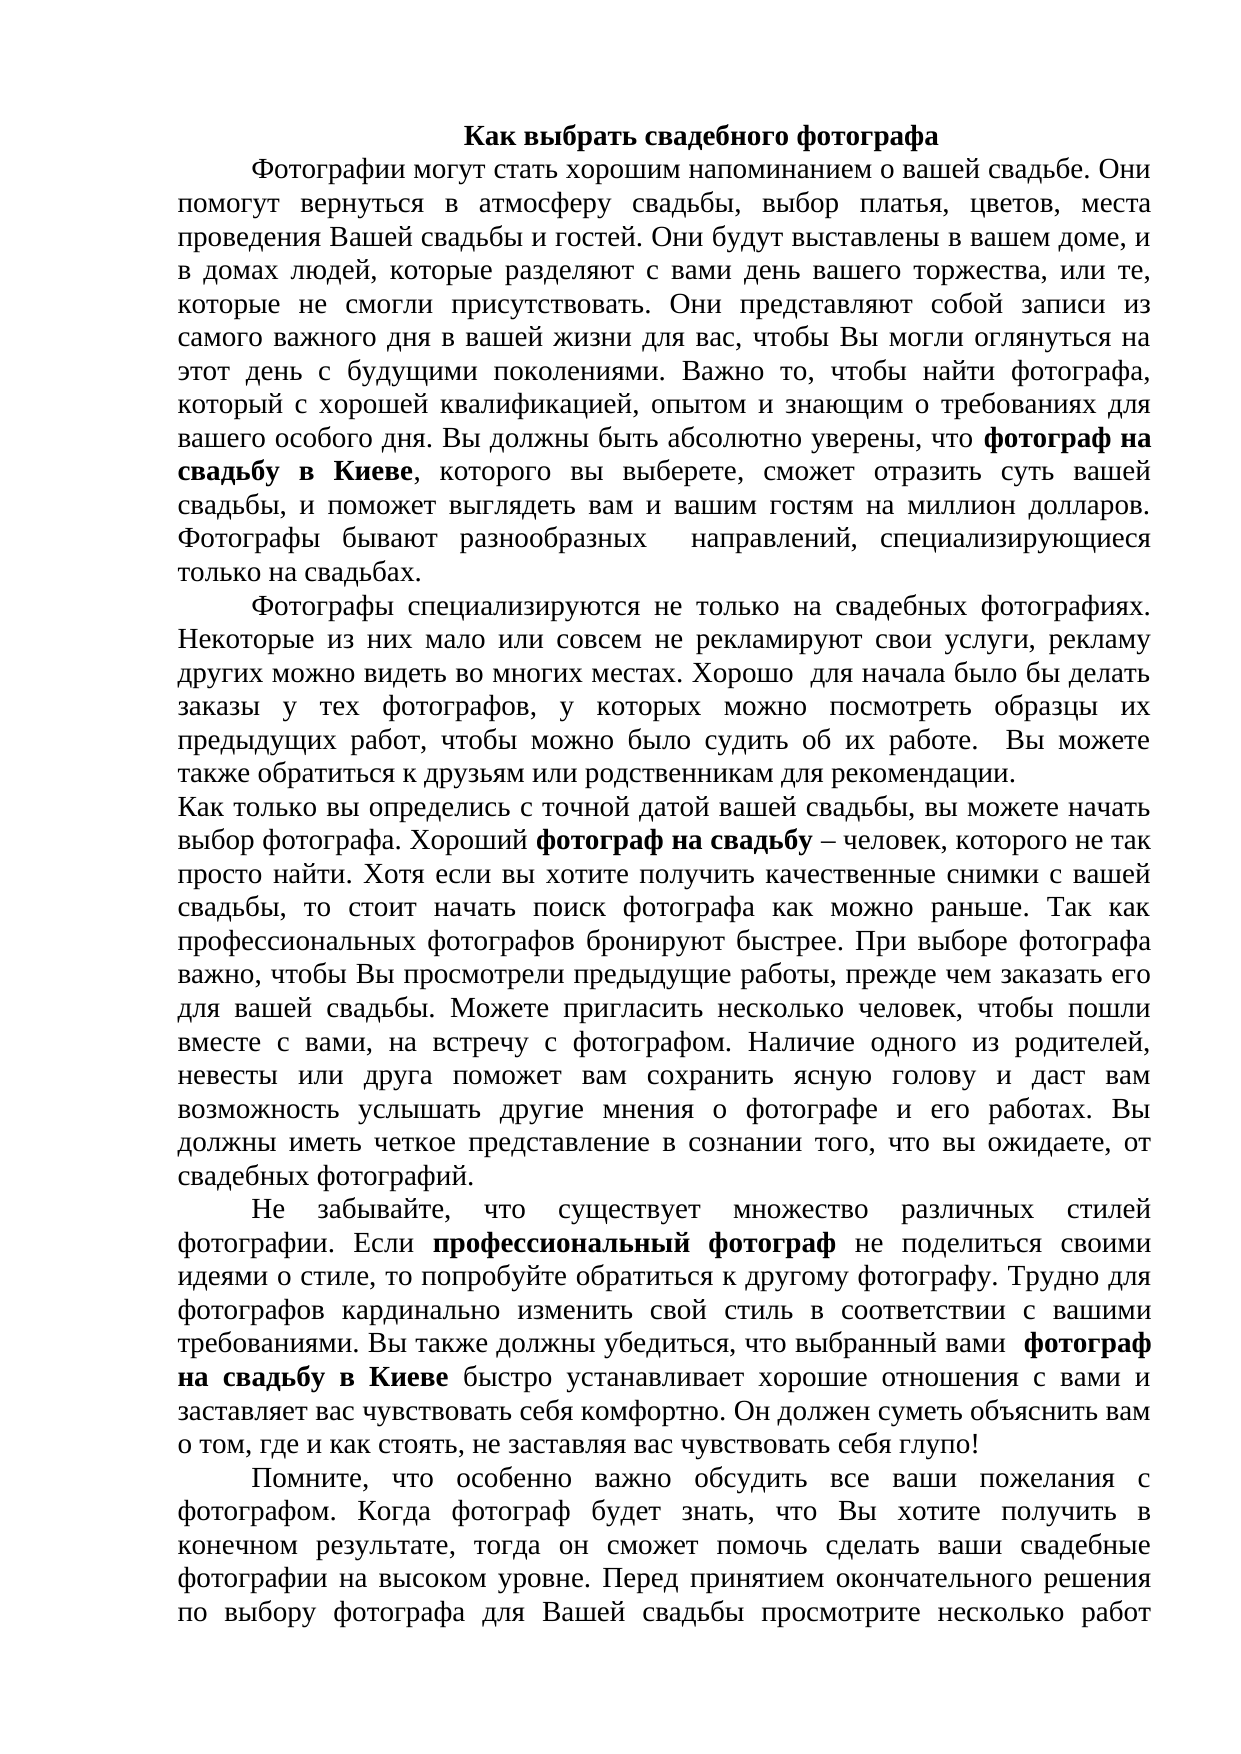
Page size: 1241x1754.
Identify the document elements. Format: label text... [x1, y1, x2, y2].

text Как только вы определись с точной датой вашей свадьбы, вы можете начать выбор фотографа. Хороший фотограф на свадьбу – человек, которого не так просто найти. Хотя если вы хотите получить качественные снимки с вашей свадьбы, то стоит начать поиск фотографа как можно раньше. Так как профессиональных фотографов бронируют быстрее. При выборе фотографа важно, чтобы Вы просмотрели предыдущие работы, прежде чем заказать его для вашей свадьбы. Можете пригласить несколько человек, чтобы пошли вместе с вами, на встречу с фотографом. Наличие одного из родителей, невесты или друга поможет вам сохранить ясную голову и даст вам возможность услышать другие мнения о фотографе и его работах. Вы должны иметь четкое представление в сознании того, что вы ожидаете, от свадебных фотографий. [177, 789, 1152, 1191]
text Фотографии могут стать хорошим напоминанием о вашей свадьбе. Они помогут вернуться в атмосферу свадьбы, выбор платья, цветов, места проведения Вашей свадьбы и гостей. Они будут выставлены в вашем доме, и в домах людей, которые разделяют с вами день вашего торжества, или те, которые не смогли присутствовать. Они представляют собой записи из самого важного дня в вашей жизни для вас, чтобы Вы могли оглянуться на этот день с будущими поколениями. Важно то, чтобы найти фотографа, который с хорошей квалификацией, опытом и знающим о требованиях для вашего особого дня. Вы должны быть абсолютно уверены, что фотограф на свадьбу в Киеве, которого вы выберете, сможет отразить суть вашей свадьбы, и поможет выглядеть вам и вашим гостям на миллион долларов. Фотографы бывают разнообразных направлений, специализирующиеся только на свадьбах. [177, 152, 1152, 588]
text Не забывайте, что существует множество различных стилей фотографии. Если профессиональный фотограф не поделиться своими идеями о стиле, то попробуйте обратиться к другому фотографу. Трудно для фотографов кардинально изменить свой ​​стиль в соответствии с вашими требованиями. Вы также должны убедиться, что выбранный вами фотограф на свадьбу в Киеве быстро устанавливает хорошие отношения с вами и заставляет вас чувствовать себя комфортно. Он должен суметь объяснить вам о том, где и как стоять, не заставляя вас чувствовать себя глупо! [177, 1191, 1152, 1460]
text Как выбрать свадебного фотографа [177, 118, 1152, 152]
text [177, 1460, 1152, 1627]
text Фотографы специализируются не только на свадебных фотографиях. Некоторые из них мало или совсем не рекламируют свои услуги, рекламу других можно видеть во многих местах. Хорошо для начала было бы делать заказы у тех фотографов, у которых можно посмотреть образцы их предыдущих работ, чтобы можно было судить об их работе. Вы можете также обратиться к друзьям или родственникам для рекомендации. [177, 588, 1152, 789]
